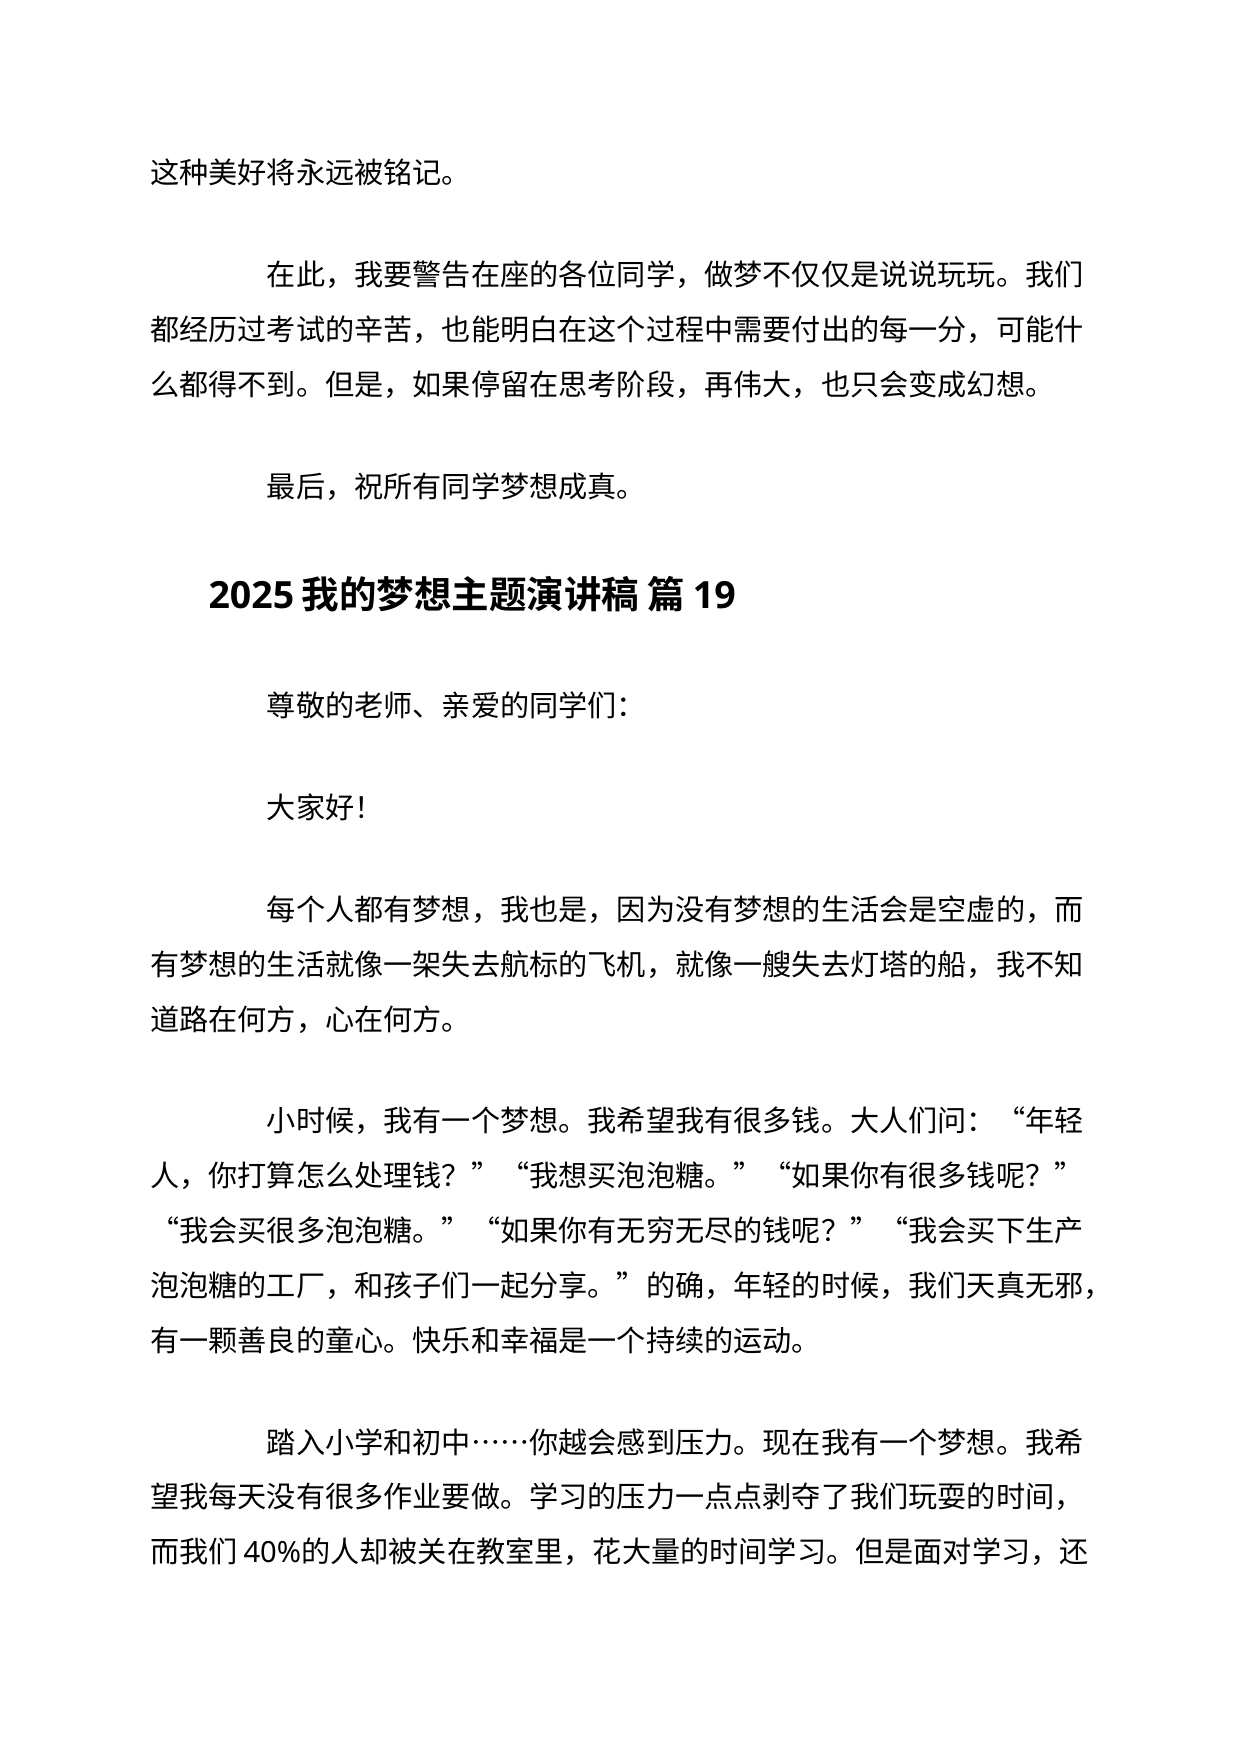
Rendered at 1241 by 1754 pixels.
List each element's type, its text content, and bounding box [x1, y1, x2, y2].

text 大家好！ [150, 784, 1090, 827]
text 2025我的梦想主题演讲稿 篇19 [150, 565, 1090, 619]
text 在此，我要警告在座的各位同学，做梦不仅仅是说说玩玩。我们都经历过考试的辛苦，也能明白在这个过程中需要付出的每一分，可能什么都得不到。但是，如果停留在思考阶段，再伟大，也只会变成幻想。 [150, 252, 1090, 404]
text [150, 150, 1090, 192]
text 最后，祝所有同学梦想成真。 [150, 463, 1090, 506]
text 尊敬的老师、亲爱的同学们： [150, 683, 1090, 725]
text 每个人都有梦想，我也是，因为没有梦想的生活会是空虚的，而有梦想的生活就像一架失去航标的飞机，就像一艘失去灯塔的船，我不知道路在何方，心在何方。 [150, 886, 1090, 1038]
text 小时候，我有一个梦想。我希望我有很多钱。大人们问：“年轻人，你打算怎么处理钱？”“我想买泡泡糖。”“如果你有很多钱呢？”“我会买很多泡泡糖。”“如果你有无穷无尽的钱呢？”“我会买下生产泡泡糖的工厂，和孩子们一起分享。”的确，年轻的时候，我们天真无邪，有一颗善良的童心。快乐和幸福是一个持续的运动。 [150, 1098, 1090, 1360]
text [150, 1419, 1090, 1571]
